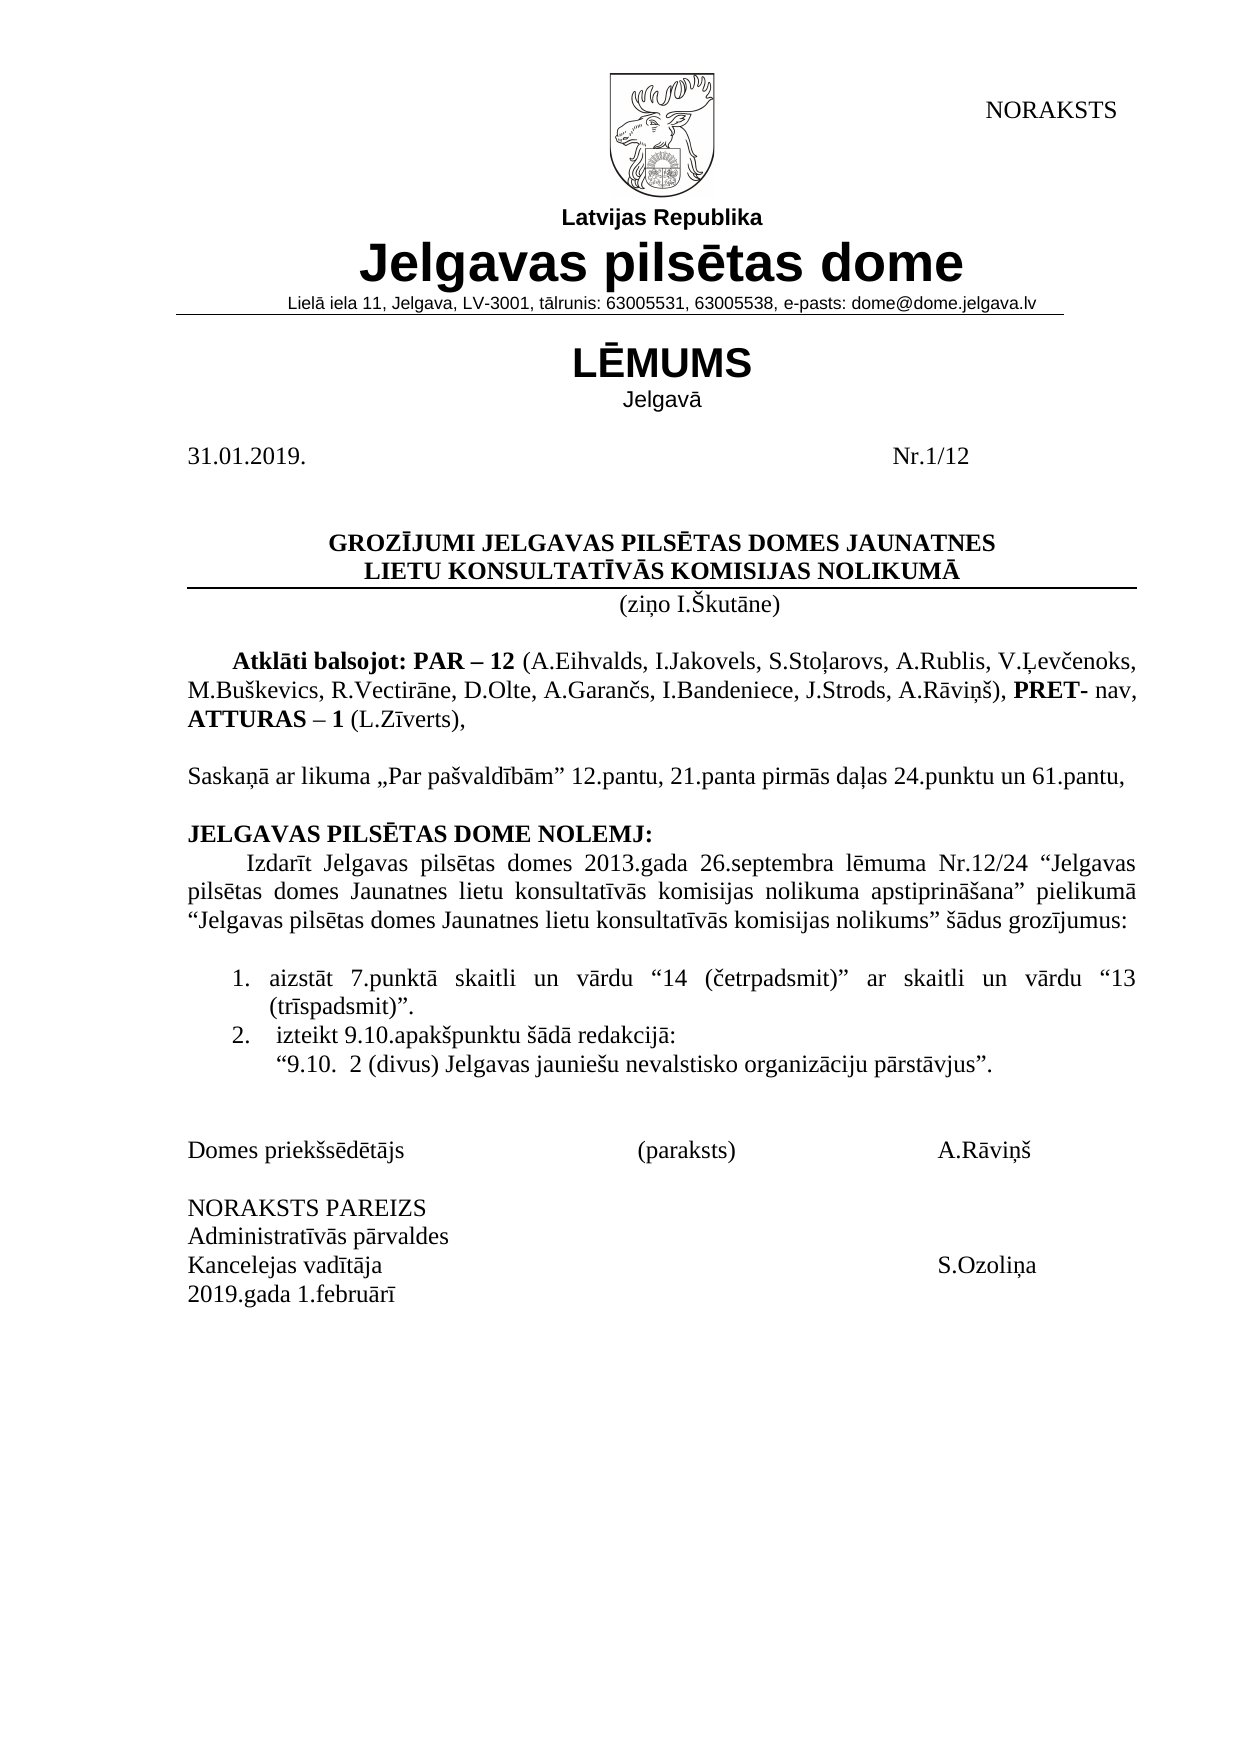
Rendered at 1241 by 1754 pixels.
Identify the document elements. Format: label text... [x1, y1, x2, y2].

text Administratīvās pārvaldes [187, 1221, 1137, 1250]
picture [609, 73, 715, 198]
text “9.10. 2 (divus) Jelgavas jauniešu nevalstisko organizāciju pārstāvjus”. [238, 1049, 1137, 1078]
text Kancelejas vadītāja S.Ozoliņa [187, 1250, 1137, 1279]
text Izdarīt Jelgavas pilsētas domes 2013.gada 26.septembra lēmuma Nr.12/24 “Jelgavas pilsētas domes Jaunatnes lietu konsultatīvās komisijas nolikuma apstiprināšana” pielikumā “Jelgavas pilsētas domes Jaunatnes lietu konsultatīvās komisijas nolikums” šādus grozījumus: [187, 848, 1137, 934]
text Saskaņā ar likuma „Par pašvaldībām” 12.pantu, 21.panta pirmās daļas 24.punktu un 61.pantu, [187, 761, 1137, 790]
text GROZĪJUMI JELGAVAS PILSĒTAS DOMES JAUNATNES [187, 528, 1137, 556]
list izteikt 9.10.apakšpunktu šādā redakcijā: [232, 1020, 1137, 1049]
text 2019.gada 1.februārī [187, 1279, 1137, 1308]
table_header Nr.1/12 [881, 441, 1087, 470]
text LIETU KONSULTATĪVĀS KOMISIJAS NOLIKUMĀ [187, 556, 1137, 587]
text Domes priekšsēdētājs (paraksts) A.Rāviņš [187, 1135, 1137, 1164]
table_header 31.01.2019. [176, 441, 881, 470]
text JELGAVAS PILSĒTAS DOME NOLEMJ: [187, 819, 1137, 848]
text NORAKSTS PAREIZS [187, 1193, 1137, 1221]
list aizstāt 7.punktā skaitli un vārdu “14 (četrpadsmit)” ar skaitli un vārdu “13 (trīspadsmit)”. [232, 963, 1137, 1020]
text (ziņo I.Škutāne) [187, 589, 1137, 618]
text Atklāti balsojot: PAR – 12 (A.Eihvalds, I.Jakovels, S.Stoļarovs, A.Rublis, V.Ļevčenoks, M.Buškevics, R.Vectirāne, D.Olte, A.Garančs, I.Bandeniece, J.Strods, A.Rāviņš), PRET- nav, ATTURAS – 1 (L.Zīverts), [187, 646, 1137, 733]
